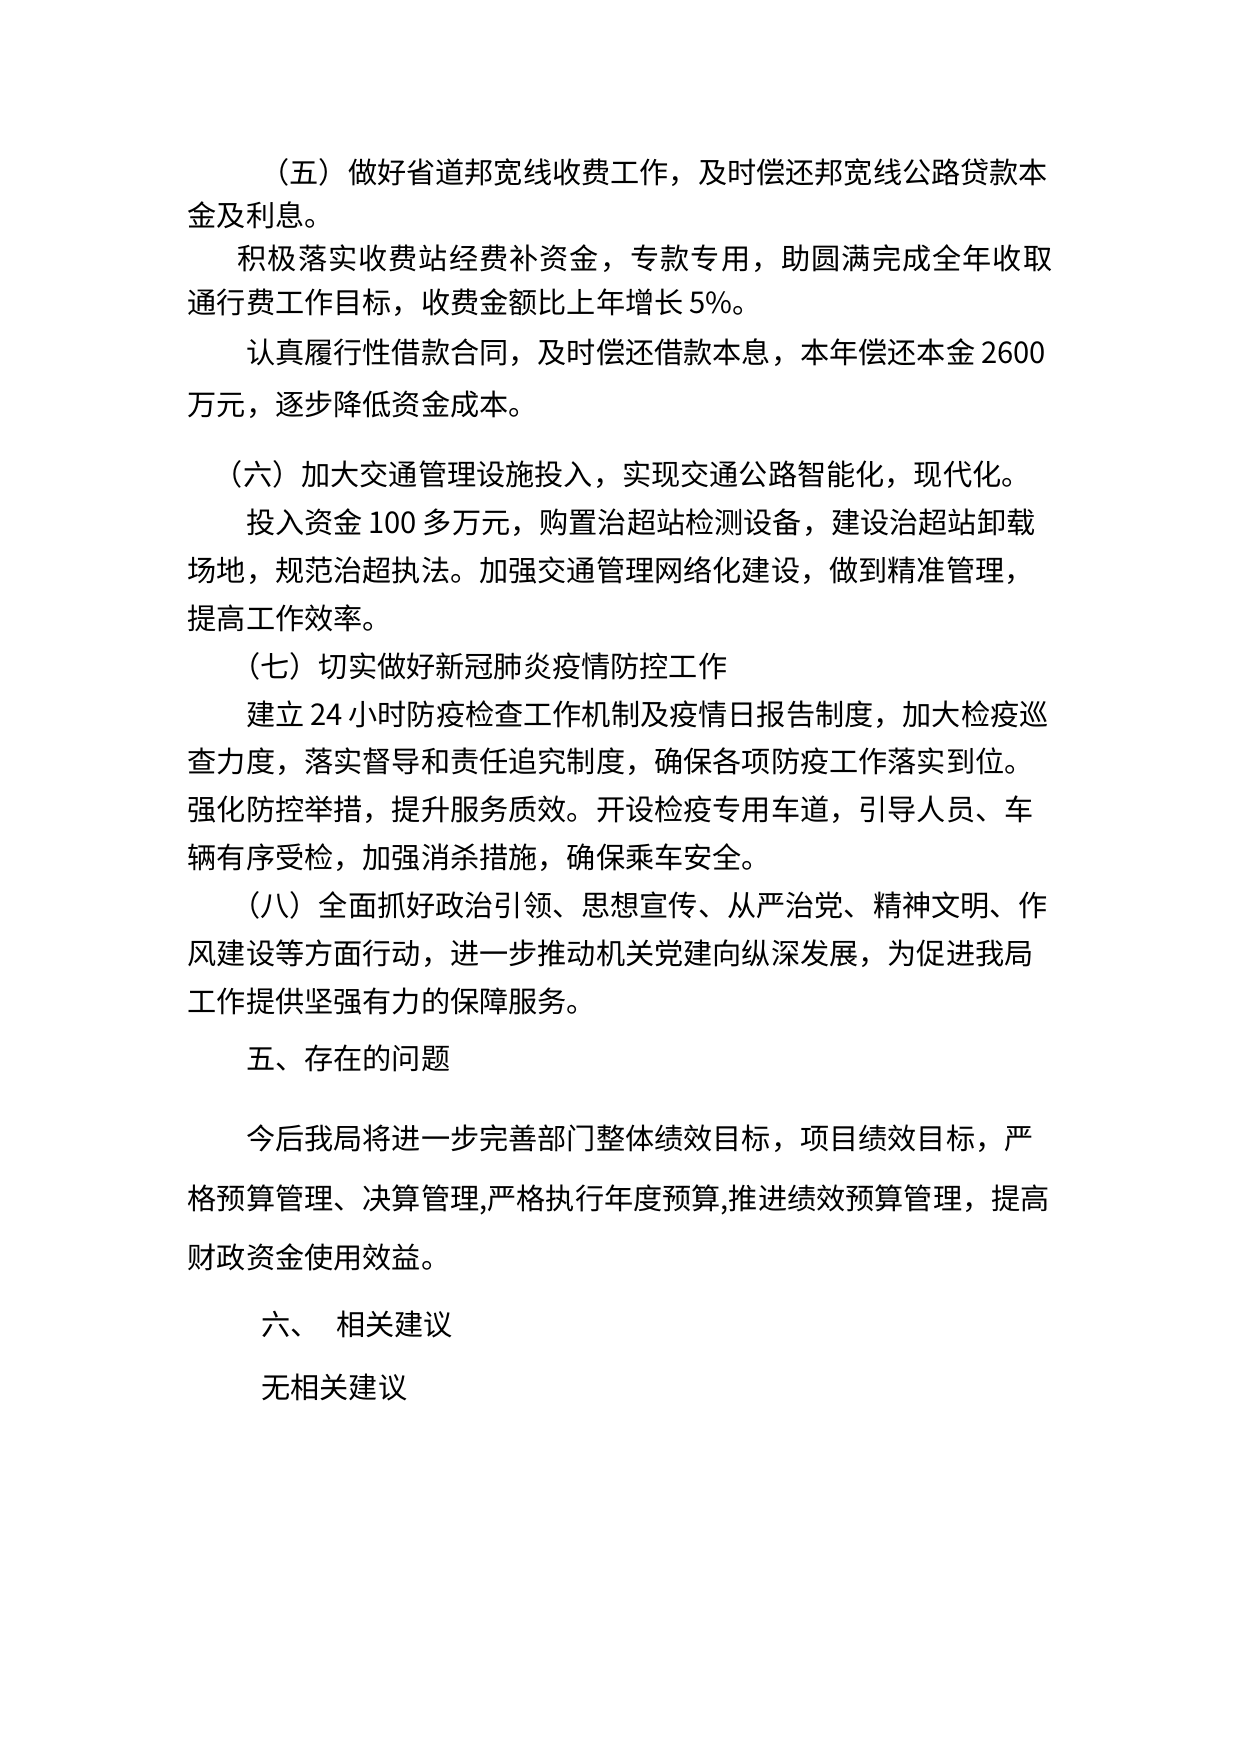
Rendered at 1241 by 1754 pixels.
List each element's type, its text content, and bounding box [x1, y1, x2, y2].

text 建立24小时防疫检查工作机制及疫情日报告制度，加大检疫巡查力度，落实督导和责任追究制度，确保各项防疫工作落实到位。强化防控举措，提升服务质效。开设检疫专用车道，引导人员、车辆有序受检，加强消杀措施，确保乘车安全。 [187, 687, 1053, 878]
text 认真履行性借款合同，及时偿还借款本息，本年偿还本金2600万元，逐步降低资金成本。 [187, 322, 1053, 426]
text （八）全面抓好政治引领、思想宣传、从严治党、精神文明、作风建设等方面行动，进一步推动机关党建向纵深发展，为促进我局工作提供坚强有力的保障服务。 [187, 878, 1053, 1022]
text 今后我局将进一步完善部门整体绩效目标，项目绩效目标，严格预算管理、决算管理,严格执行年度预算,推进绩效预算管理，提高财政资金使用效益。 [187, 1102, 1053, 1280]
text （七）切实做好新冠肺炎疫情防控工作 [187, 639, 1053, 687]
list 相关建议 [261, 1301, 1053, 1343]
text 无相关建议 [261, 1364, 1053, 1407]
text 积极落实收费站经费补资金，专款专用，助圆满完成全年收取通行费工作目标，收费金额比上年增长5%。 [187, 234, 1053, 322]
text 投入资金100多万元，购置治超站检测设备，建设治超站卸载场地，规范治超执法。加强交通管理网络化建设，做到精准管理，提高工作效率。 [187, 495, 1053, 639]
text 五、存在的问题 [187, 1022, 1053, 1081]
text （五）做好省道邦宽线收费工作，及时偿还邦宽线公路贷款本金及利息。 [187, 150, 1053, 234]
text （六）加大交通管理设施投入，实现交通公路智能化，现代化。 [187, 447, 1053, 495]
